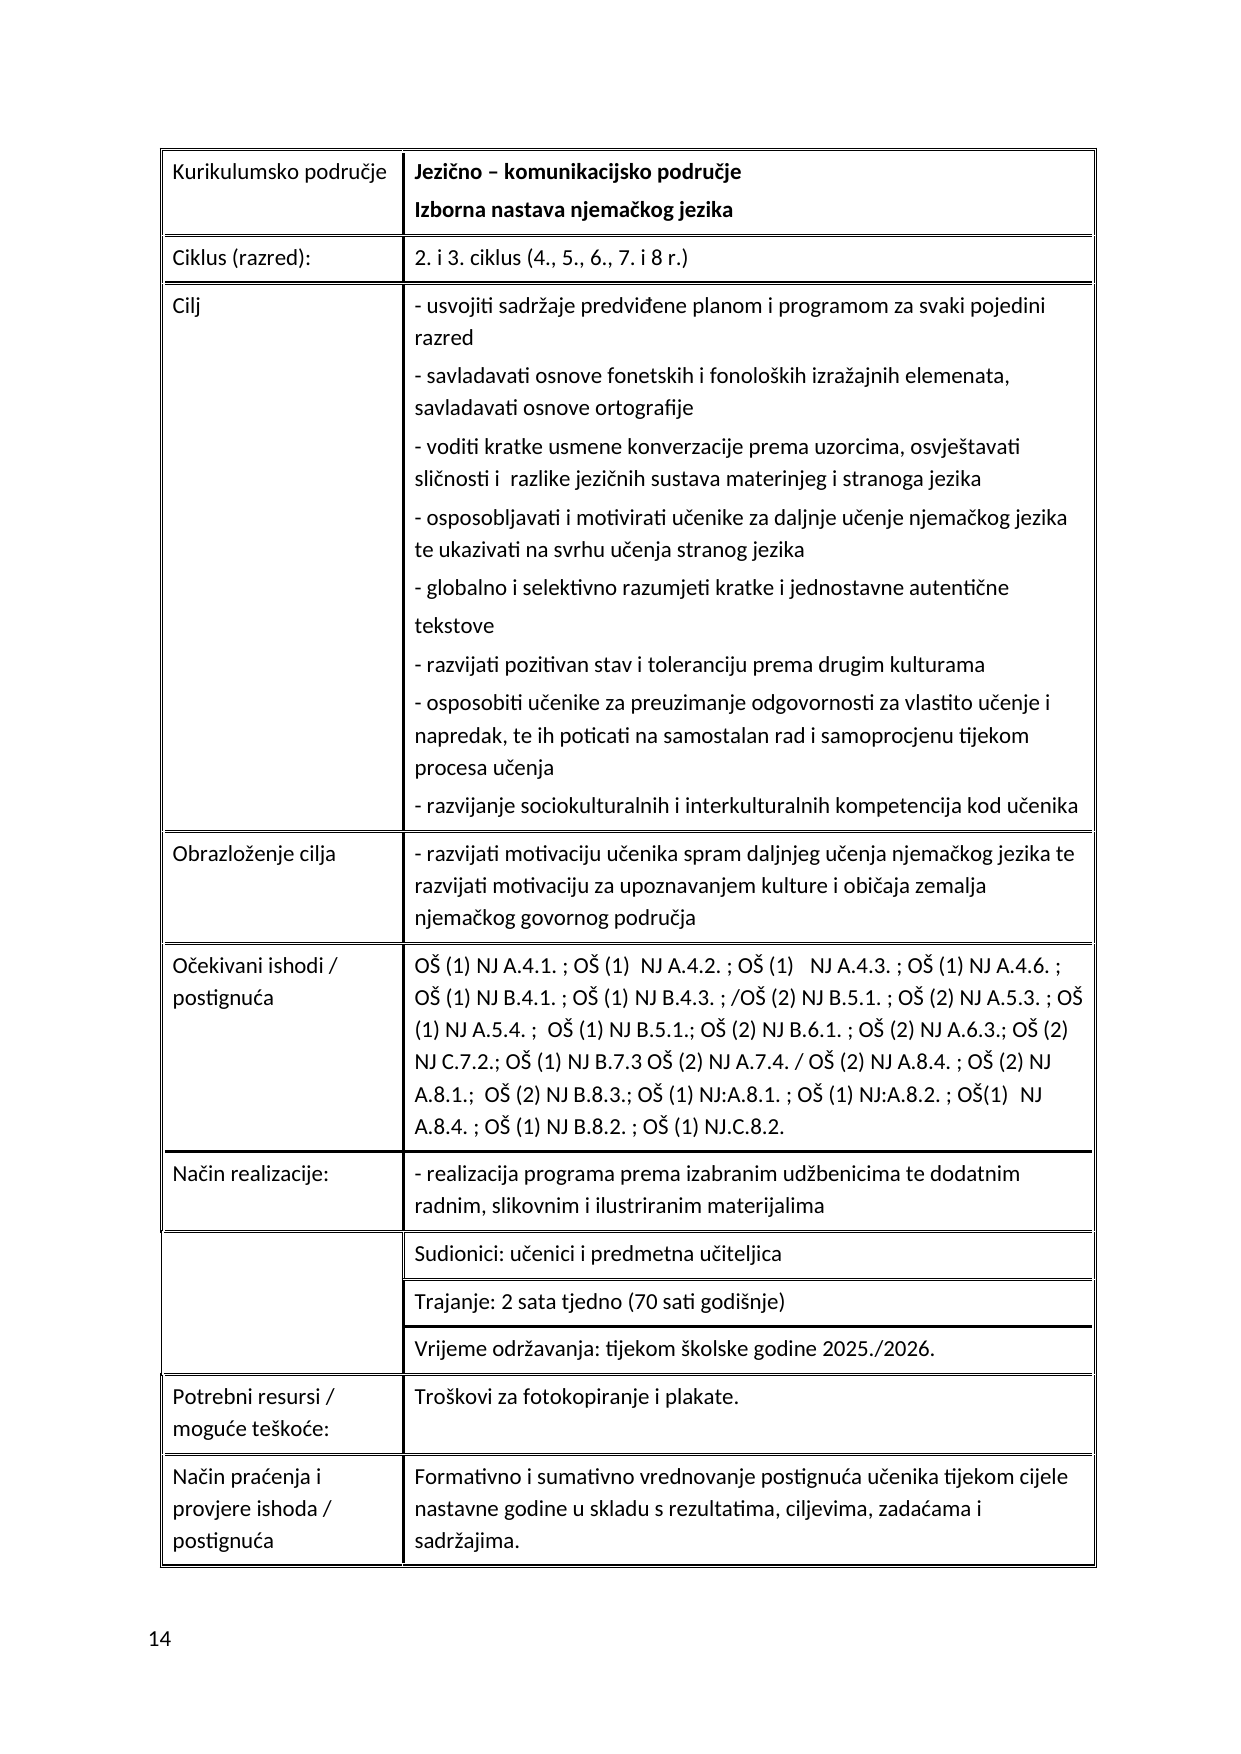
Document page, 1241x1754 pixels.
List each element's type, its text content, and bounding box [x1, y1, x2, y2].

table_cell OŠ (1) NJ A.4.1. ; OŠ (1) NJ A.4.2. ; OŠ (1) NJ A.4.3. ; OŠ (1) NJ A.4.6. ; OŠ (1) NJ B.4.1. ; OŠ (1) NJ B.4.3. ; /OŠ (2) NJ B.5.1. ; OŠ (2) NJ A.5.3. ; OŠ (1) NJ A.5.4. ; OŠ (1) NJ B.5.1.; OŠ (2) NJ B.6.1. ; OŠ (2) NJ A.6.3.; OŠ (2) NJ C.7.2.; OŠ (1) NJ B.7.3 OŠ (2) NJ A.7.4. / OŠ (2) NJ A.8.4. ; OŠ (2) NJ A.8.1.; OŠ (2) NJ B.8.3.; OŠ (1) NJ:A.8.1. ; OŠ (1) NJ:A.8.2. ; OŠ(1) NJ A.8.4. ; OŠ (1) NJ B.8.2. ; OŠ (1) NJ.C.8.2. [405, 941, 1094, 1150]
table_cell Način praćenja i provjere ishoda / postignuća [163, 1453, 403, 1564]
table_cell [162, 1230, 403, 1373]
table_cell - razvijati motivaciju učenika spram daljnjeg učenja njemačkog jezika te razvijati motivaciju za upoznavanjem kulture i običaja zemalja njemačkog govornog područja [405, 830, 1094, 941]
table_cell Potrebni resursi / moguće teškoće: [162, 1373, 403, 1452]
table_cell Sudionici: učenici i predmetna učiteljica [403, 1230, 1095, 1277]
table_cell 2. i 3. ciklus (4., 5., 6., 7. i 8 r.) [403, 234, 1095, 281]
table_cell Troškovi za fotokopiranje i plakate. [403, 1373, 1095, 1452]
table_cell - usvojiti sadržaje predviđene planom i programom za svaki pojedini razred - savladavati osnove fonetskih i fonoloških izražajnih elemenata, savladavati osnove ortografije - voditi kratke usmene konverzacije prema uzorcima, osvještavati sličnosti i razlike jezičnih sustava materinjeg i stranoga jezika - osposobljavati i motivirati učenike za daljnje učenje njemačkog jezika te ukazivati na svrhu učenja stranog jezika - globalno i selektivno razumjeti kratke i jednostavne autentične tekstove - razvijati pozitivan stav i toleranciju prema drugim kulturama - osposobiti učenike za preuzimanje odgovornosti za vlastito učenje i napredak, te ih poticati na samostalan rad i samoprocjenu tijekom procesa učenja - razvijanje sociokulturalnih i interkulturalnih kompetencija kod učenika [405, 281, 1094, 829]
table_cell Cilj [163, 281, 402, 829]
table_cell Obrazloženje cilja [163, 830, 402, 941]
table_cell Način realizacije: [163, 1150, 402, 1230]
table_cell Ciklus (razred): [161, 234, 403, 281]
table_header Kurikulumsko područje [161, 149, 403, 234]
table_cell Trajanje: 2 sata tjedno (70 sati godišnje) [405, 1278, 1094, 1325]
table_cell Formativno i sumativno vrednovanje postignuća učenika tijekom cijele nastavne godine u skladu s rezultatima, ciljevima, zadaćama i sadržajima. [403, 1453, 1094, 1564]
table_cell Očekivani ishodi / postignuća [163, 941, 402, 1150]
table_cell Vrijeme održavanja: tijekom školske godine 2025./2026. [405, 1325, 1094, 1373]
table_cell - realizacija programa prema izabranim udžbenicima te dodatnim radnim, slikovnim i ilustriranim materijalima [405, 1150, 1094, 1230]
table_header Jezično – komunikacijsko područje Izborna nastava njemačkog jezika [403, 151, 1094, 234]
